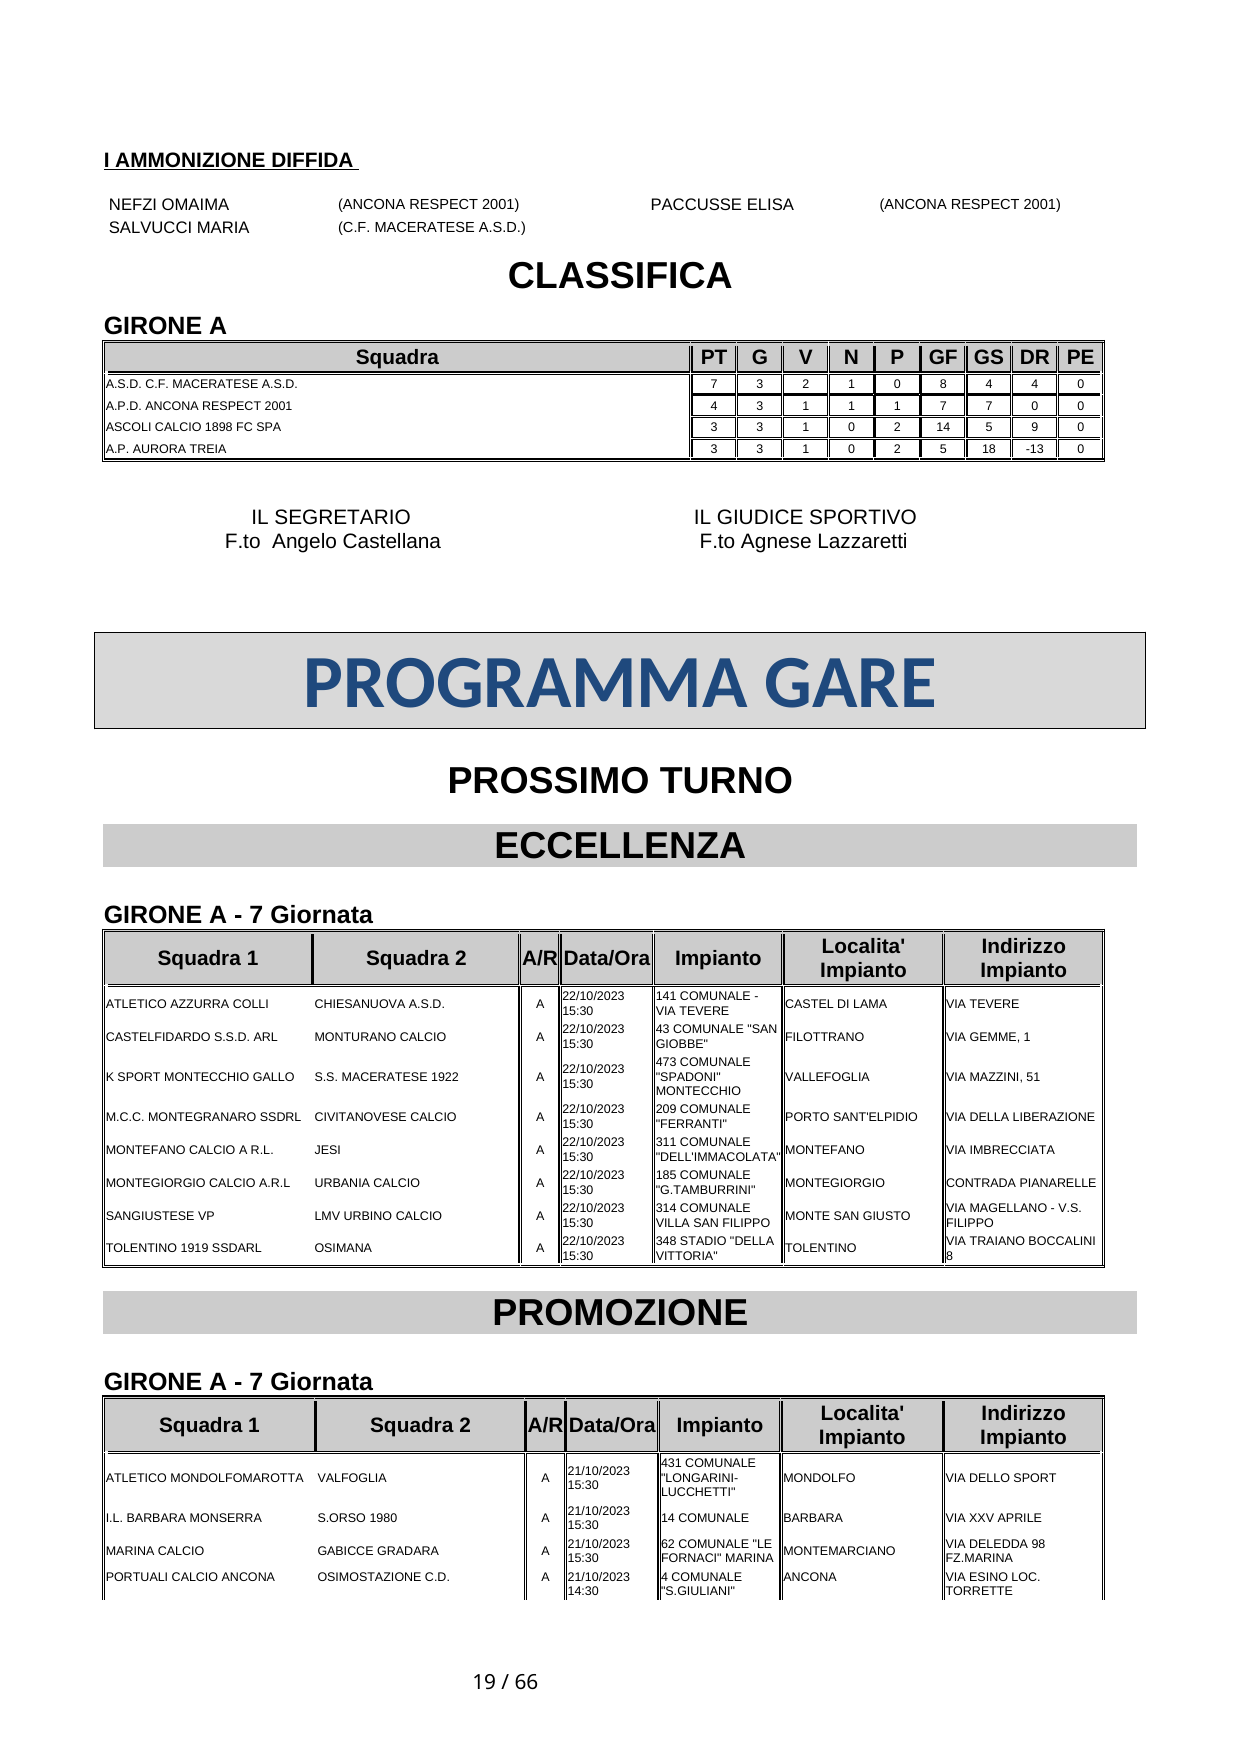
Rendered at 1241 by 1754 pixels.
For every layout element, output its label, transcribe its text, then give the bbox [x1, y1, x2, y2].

text ECCELLENZA [103, 824, 1137, 867]
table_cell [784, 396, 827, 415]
text GIRONE A - 7 Giornata [103, 900, 1137, 928]
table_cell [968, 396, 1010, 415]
text GIRONE A - 7 Giornata [103, 1367, 1137, 1395]
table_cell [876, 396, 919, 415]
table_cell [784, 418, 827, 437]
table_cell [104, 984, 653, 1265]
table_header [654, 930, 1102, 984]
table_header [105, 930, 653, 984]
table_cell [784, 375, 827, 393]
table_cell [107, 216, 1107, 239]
subtitle PROGRAMMA GARE [95, 633, 1145, 728]
text I AMMONIZIONE DIFFIDA [103, 148, 1137, 172]
text PROMOZIONE [103, 1291, 1137, 1334]
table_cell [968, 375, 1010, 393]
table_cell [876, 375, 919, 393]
text IL SEGRETARIO IL GIUDICE SPORTIVO [103, 504, 1137, 528]
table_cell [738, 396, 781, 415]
text PROSSIMO TURNO [103, 758, 1137, 801]
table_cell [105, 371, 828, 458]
text GIRONE A [103, 311, 1137, 340]
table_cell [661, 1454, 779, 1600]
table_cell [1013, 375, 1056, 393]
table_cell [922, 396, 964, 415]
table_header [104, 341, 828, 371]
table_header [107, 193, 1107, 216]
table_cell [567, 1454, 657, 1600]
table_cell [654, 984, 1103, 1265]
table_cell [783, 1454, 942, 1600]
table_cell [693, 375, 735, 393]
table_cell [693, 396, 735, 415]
text CLASSIFICA [103, 253, 1137, 297]
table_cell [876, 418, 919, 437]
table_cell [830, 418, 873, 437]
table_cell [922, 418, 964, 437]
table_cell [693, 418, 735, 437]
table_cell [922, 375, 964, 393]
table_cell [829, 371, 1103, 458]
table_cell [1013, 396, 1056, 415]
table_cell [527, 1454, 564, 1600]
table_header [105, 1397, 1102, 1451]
text F.to Angelo Castellana F.to Agnese Lazzaretti [103, 528, 1137, 552]
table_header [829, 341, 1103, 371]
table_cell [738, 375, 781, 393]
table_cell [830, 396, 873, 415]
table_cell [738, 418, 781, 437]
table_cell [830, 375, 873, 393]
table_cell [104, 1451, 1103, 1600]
